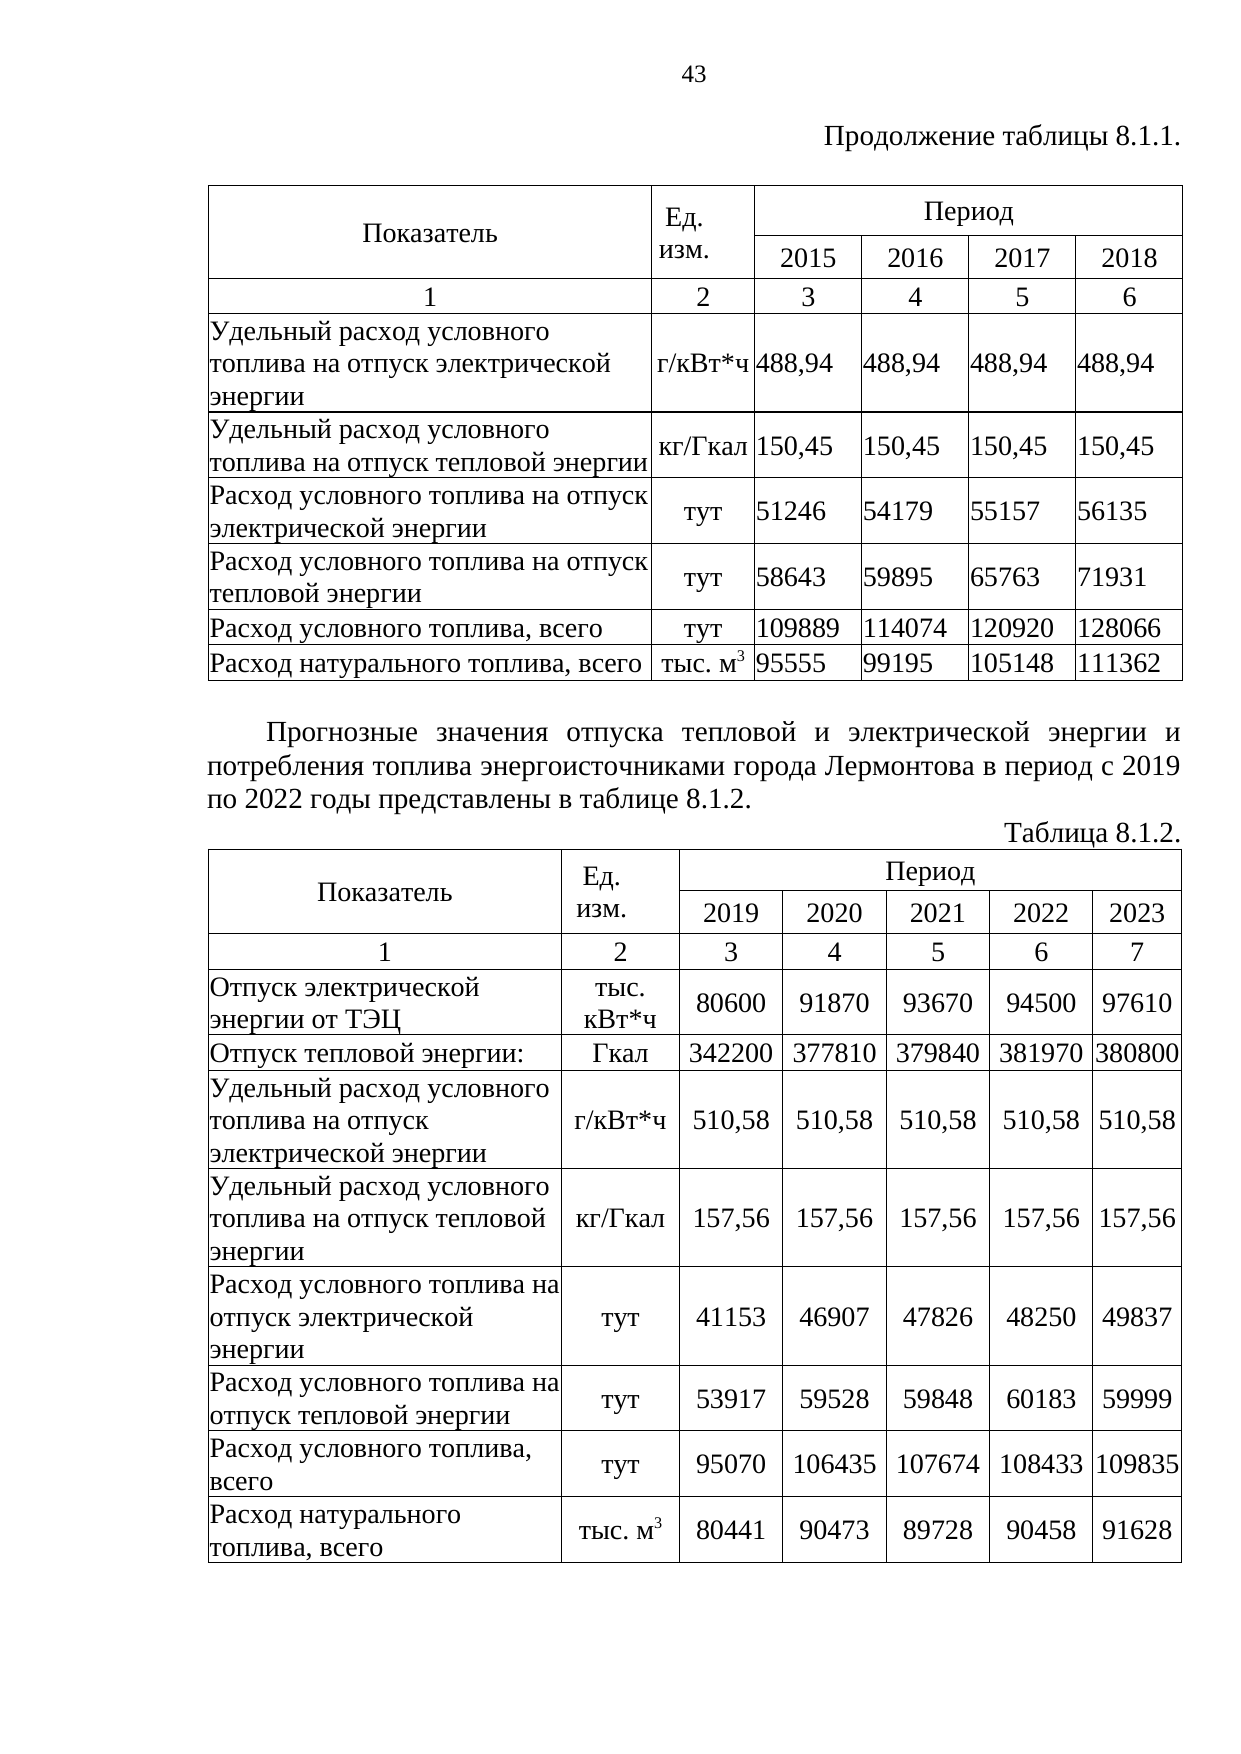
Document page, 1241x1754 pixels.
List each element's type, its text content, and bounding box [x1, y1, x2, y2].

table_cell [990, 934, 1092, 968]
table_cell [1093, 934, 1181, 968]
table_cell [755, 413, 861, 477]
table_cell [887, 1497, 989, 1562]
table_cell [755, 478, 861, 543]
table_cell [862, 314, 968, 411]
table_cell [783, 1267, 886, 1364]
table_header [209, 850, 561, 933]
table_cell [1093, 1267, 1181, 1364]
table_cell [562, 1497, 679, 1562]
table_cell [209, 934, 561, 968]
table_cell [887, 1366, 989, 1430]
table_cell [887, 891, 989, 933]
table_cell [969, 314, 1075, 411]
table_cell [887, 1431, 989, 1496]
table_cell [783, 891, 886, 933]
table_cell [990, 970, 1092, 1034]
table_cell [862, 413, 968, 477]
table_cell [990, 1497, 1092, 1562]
text Продолжение таблицы 8.1.1. [207, 118, 1181, 152]
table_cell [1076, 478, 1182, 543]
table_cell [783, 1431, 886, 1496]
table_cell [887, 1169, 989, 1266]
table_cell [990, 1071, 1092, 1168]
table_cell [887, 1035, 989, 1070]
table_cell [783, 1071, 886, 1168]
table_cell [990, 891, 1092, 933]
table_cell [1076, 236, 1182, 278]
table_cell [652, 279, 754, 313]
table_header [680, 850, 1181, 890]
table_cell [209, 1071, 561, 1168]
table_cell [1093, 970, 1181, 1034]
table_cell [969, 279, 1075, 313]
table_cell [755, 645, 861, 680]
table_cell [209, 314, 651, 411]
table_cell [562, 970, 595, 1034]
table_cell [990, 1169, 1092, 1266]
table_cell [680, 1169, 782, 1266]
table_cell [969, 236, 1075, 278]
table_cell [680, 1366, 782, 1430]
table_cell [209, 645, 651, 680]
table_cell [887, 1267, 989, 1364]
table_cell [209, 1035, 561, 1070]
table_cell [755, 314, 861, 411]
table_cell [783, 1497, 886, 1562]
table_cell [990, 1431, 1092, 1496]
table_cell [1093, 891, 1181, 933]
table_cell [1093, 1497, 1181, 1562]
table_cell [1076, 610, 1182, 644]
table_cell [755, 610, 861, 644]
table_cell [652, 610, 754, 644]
text Таблица 8.1.2. [207, 815, 1181, 848]
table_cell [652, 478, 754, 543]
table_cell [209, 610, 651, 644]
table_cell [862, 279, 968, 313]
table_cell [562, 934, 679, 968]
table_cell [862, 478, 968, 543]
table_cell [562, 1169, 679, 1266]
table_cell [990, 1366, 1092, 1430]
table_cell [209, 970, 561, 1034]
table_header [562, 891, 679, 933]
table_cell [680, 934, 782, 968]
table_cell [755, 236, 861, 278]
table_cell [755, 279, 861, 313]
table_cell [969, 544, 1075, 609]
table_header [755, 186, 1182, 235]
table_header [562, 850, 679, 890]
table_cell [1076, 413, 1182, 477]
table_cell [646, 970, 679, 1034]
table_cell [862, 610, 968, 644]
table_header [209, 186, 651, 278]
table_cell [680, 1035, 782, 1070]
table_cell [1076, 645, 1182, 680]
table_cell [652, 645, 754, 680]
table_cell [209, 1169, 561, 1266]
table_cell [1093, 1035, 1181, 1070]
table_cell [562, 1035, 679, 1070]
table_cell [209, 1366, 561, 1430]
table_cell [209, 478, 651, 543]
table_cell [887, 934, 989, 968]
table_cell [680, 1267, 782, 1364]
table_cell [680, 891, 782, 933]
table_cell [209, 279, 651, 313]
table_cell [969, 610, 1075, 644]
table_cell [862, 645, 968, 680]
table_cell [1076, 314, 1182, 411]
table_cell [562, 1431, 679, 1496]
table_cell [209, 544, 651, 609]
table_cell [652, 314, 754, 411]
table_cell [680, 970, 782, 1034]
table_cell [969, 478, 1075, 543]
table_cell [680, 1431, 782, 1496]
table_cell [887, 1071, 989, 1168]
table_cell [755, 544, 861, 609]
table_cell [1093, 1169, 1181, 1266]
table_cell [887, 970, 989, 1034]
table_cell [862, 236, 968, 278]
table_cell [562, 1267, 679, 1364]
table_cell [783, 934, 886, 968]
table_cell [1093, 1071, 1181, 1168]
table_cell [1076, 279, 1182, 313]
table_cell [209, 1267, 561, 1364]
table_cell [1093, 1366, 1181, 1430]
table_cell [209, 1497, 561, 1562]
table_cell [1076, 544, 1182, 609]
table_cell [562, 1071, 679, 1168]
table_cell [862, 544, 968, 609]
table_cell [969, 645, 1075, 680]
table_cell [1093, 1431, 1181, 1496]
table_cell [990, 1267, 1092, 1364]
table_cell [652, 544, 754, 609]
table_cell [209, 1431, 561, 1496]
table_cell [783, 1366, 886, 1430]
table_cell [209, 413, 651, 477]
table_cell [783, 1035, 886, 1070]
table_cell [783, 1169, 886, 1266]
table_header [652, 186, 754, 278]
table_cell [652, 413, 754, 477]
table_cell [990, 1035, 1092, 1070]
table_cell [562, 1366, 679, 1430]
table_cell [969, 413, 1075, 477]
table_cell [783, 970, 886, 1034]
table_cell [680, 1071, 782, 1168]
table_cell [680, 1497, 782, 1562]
text Прогнозные значения отпуска тепловой и электрической энергии и потребления топлива энергоисточниками города Лермонтова в период с 2019 по 2022 годы представлены в таблице 8.1.2. [207, 714, 1181, 815]
